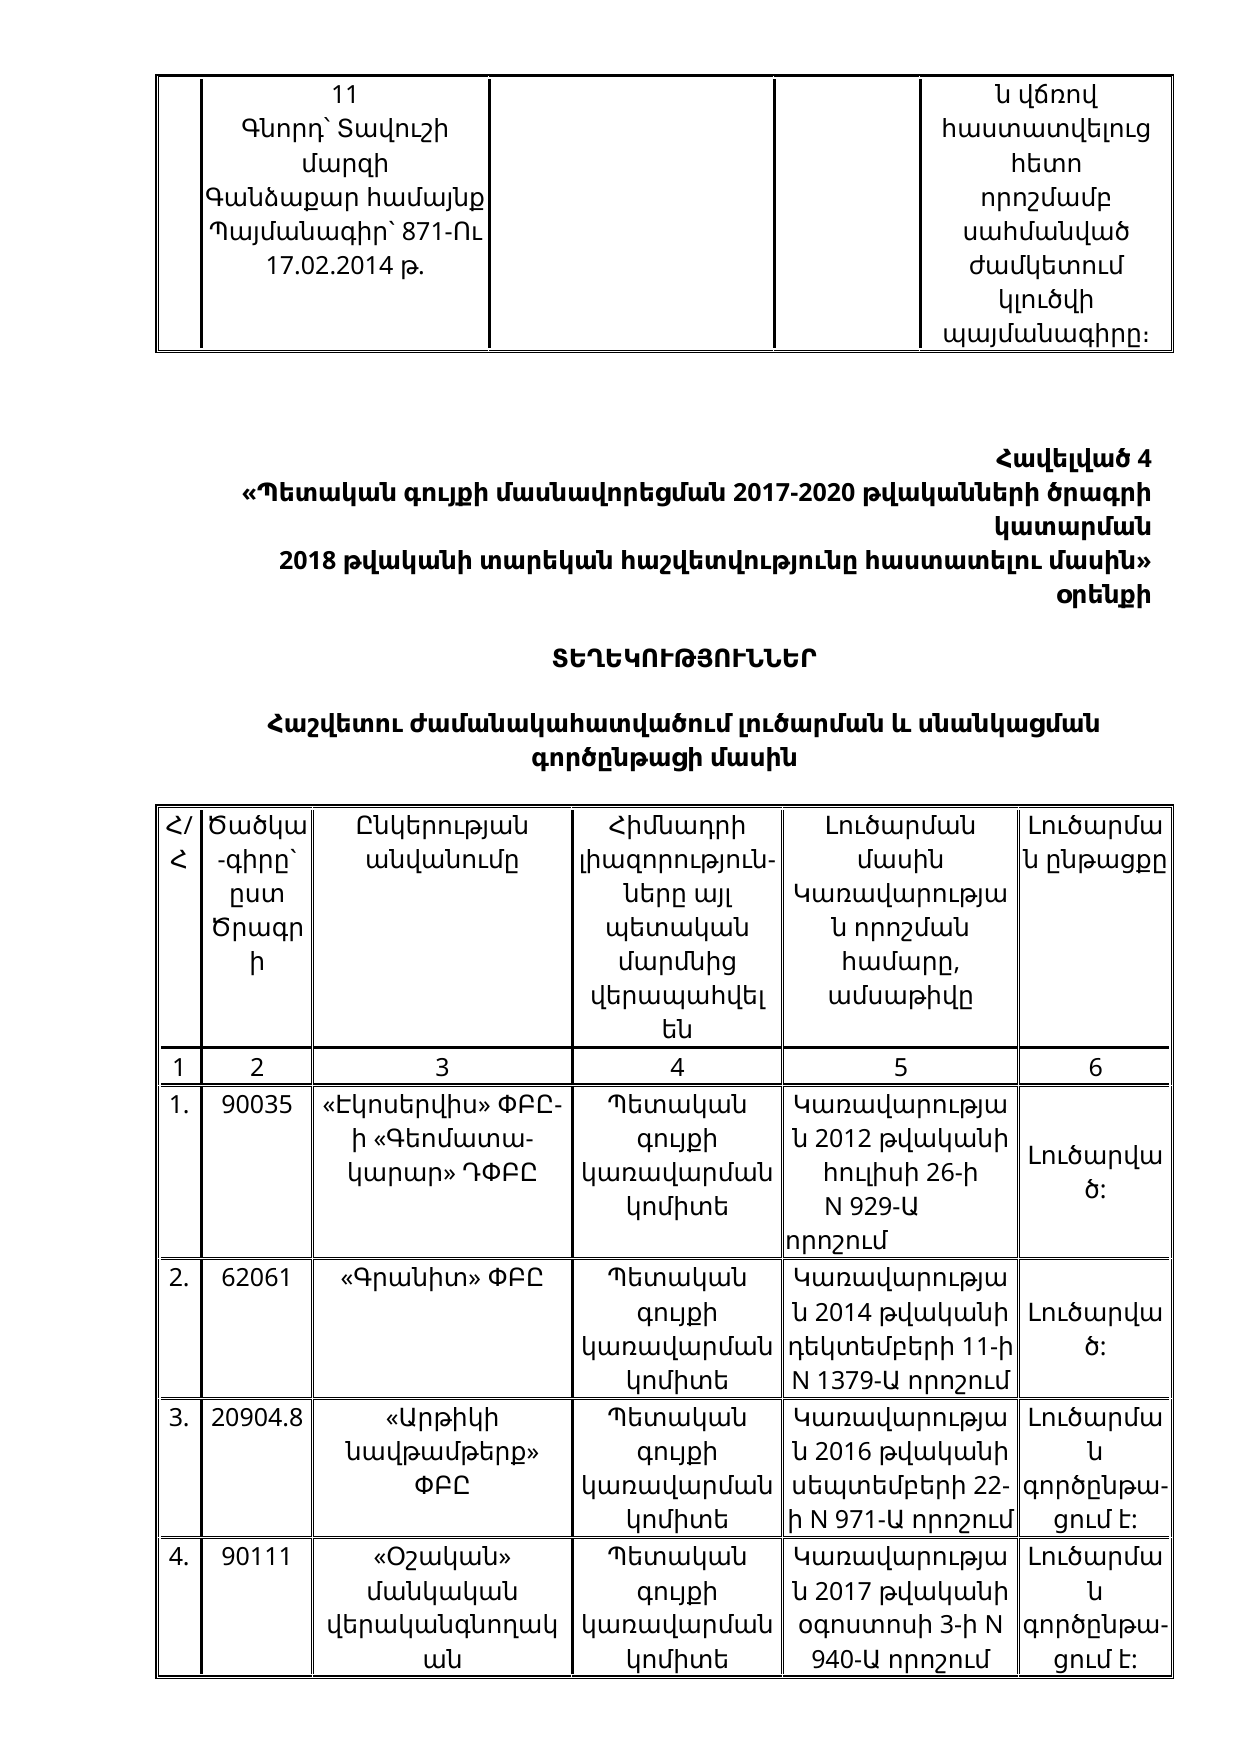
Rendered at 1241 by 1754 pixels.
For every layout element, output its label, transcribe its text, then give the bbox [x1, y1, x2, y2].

table_cell Լուծարման գործընթա-ցում է: [1020, 1396, 1171, 1536]
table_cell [920, 77, 1171, 349]
table_cell 90111 [201, 1539, 313, 1675]
text Հաշվետու ժամանակահատվածում լուծարման և սնանկացման գործընթացի մասին [177, 706, 1152, 774]
table_cell 4 [574, 1049, 781, 1083]
table_cell Պետական գույքի կառավարման կոմիտե [574, 1400, 781, 1536]
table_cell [783, 1539, 1018, 1675]
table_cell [572, 1539, 783, 1675]
table_cell 4. [157, 1536, 201, 1675]
table_cell 31.12.2018 թ. [774, 76, 920, 349]
table_cell 2. [157, 1257, 201, 1396]
table_cell Լուծարված: [1019, 1257, 1172, 1396]
table_cell Կառավարության 2014 թվականի դեկտեմբերի 11-ի N 1379-Ա որոշում [784, 1260, 1017, 1396]
table_cell 8 [159, 77, 201, 349]
table_cell 90035 [203, 1087, 311, 1257]
text 2018 թվականի տարեկան հաշվետվությունը հաստատելու մասին» օրենքի [177, 542, 1152, 611]
table_header Լուծարման մասին Կառավարության որոշման համարը, ամսաթիվը [783, 808, 1018, 1046]
table_cell Լուծարված: [1020, 1083, 1171, 1257]
table_header Ընկերության անվանումը [313, 806, 572, 1046]
table_cell 5 [784, 1049, 1017, 1083]
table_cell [313, 1539, 572, 1675]
table_cell Կառավարության 2012 թվականի հուլիսի 26-ի N 929-Ա որոշում [784, 1087, 1017, 1257]
table_cell Պետական գույքի կառավարման կոմիտե [574, 1087, 781, 1257]
table_cell 3 [314, 1049, 571, 1083]
table_cell Կառավարության 2016 թվականի սեպտեմբերի 22-ի N 971-Ա որոշում [784, 1400, 1017, 1536]
table_cell «Արթիկի նավթամթերք» ՓԲԸ [314, 1400, 571, 1536]
text «Պետական գույքի մասնավորեցման 2017-2020 թվականների ծրագրի կատարման [177, 474, 1152, 542]
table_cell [489, 76, 774, 349]
table_cell 2 [203, 1049, 311, 1083]
table_cell 62061 [203, 1260, 311, 1396]
table_cell 1. [159, 1083, 200, 1257]
table_header Հ/Հ [159, 808, 201, 1046]
table_cell 3. [159, 1396, 200, 1536]
table_cell «Էկոսերվիս» ՓԲԸ-ի «Գեոմատա-կարար» ԴՓԲԸ [314, 1087, 571, 1257]
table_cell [201, 76, 489, 349]
text Հավելված 4 [177, 440, 1152, 474]
table_cell 1 [159, 1046, 200, 1083]
table_header Հիմնադրի լիազորություն-ները այլ պետական մարմնից վերապահվել են [572, 808, 783, 1046]
table_cell Պետական գույքի կառավարման կոմիտե [574, 1260, 781, 1396]
table_cell 20904.8 [203, 1400, 311, 1536]
text ՏԵՂԵԿՈՒԹՅՈՒՆՆԵՐ [177, 641, 1152, 675]
table_cell «Գրանիտ» ՓԲԸ [314, 1260, 571, 1396]
table_cell 6 [1020, 1046, 1171, 1083]
table_header Լուծարման ընթացքը [1019, 808, 1171, 1046]
table_header Ծածկա-գիրը` ըստ Ծրագրի [201, 808, 313, 1046]
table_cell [1019, 1536, 1172, 1675]
